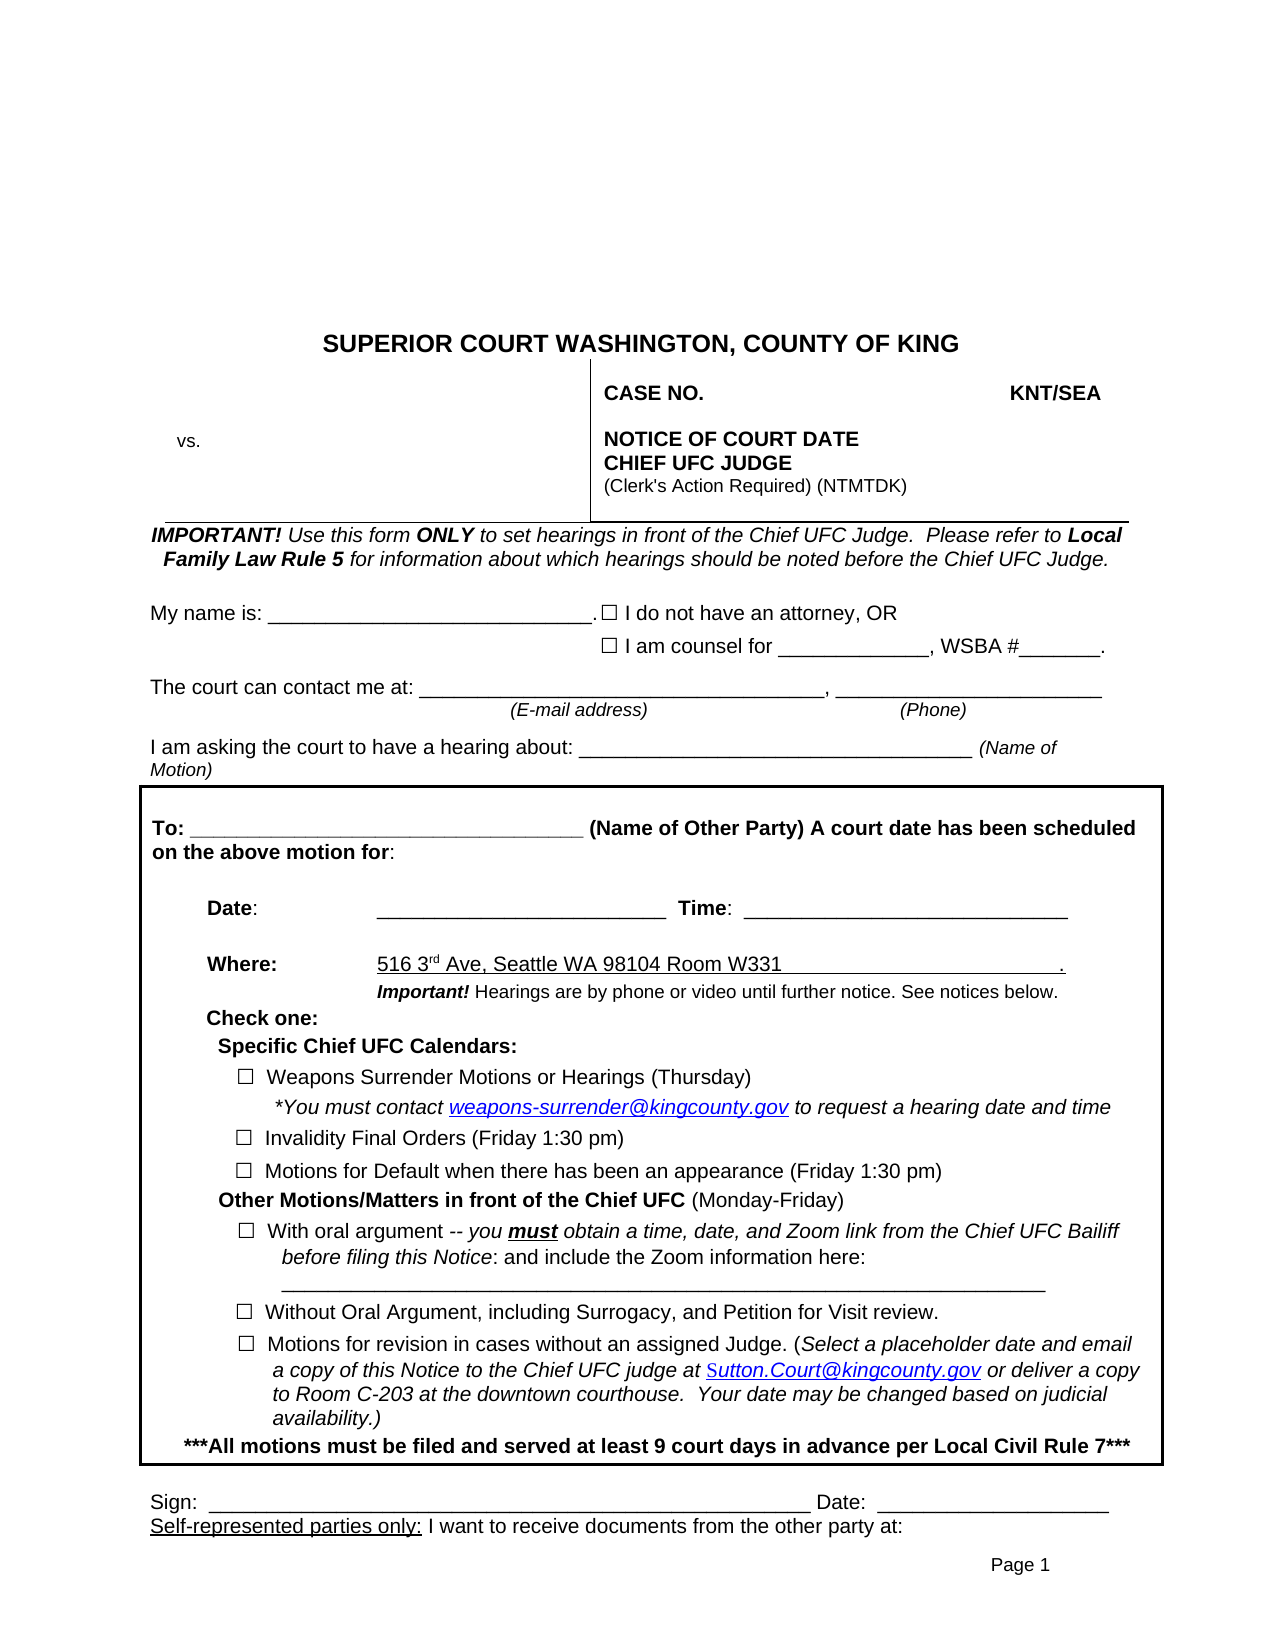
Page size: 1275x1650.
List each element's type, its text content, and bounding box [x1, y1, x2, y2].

table_header vs. [165, 360, 590, 521]
text Sign: ____________________________________________________ Date: ____________________ [150, 1489, 1125, 1513]
table_header To: __________________________________ (Name of Other Party) A court date has been scheduled on the above motion for: Date: _________________________ Time: ____________________________ Where: 516 3rd Ave, Seattle WA 98104 Room W331 . Important! Hearings are by phone or video until further notice. See notices below. Check one: Specific Chief UFC Calendars: Weapons Surrender Motions or Hearings (Thursday) *You must contact weapons-surrender@kingcounty.gov to request a hearing date and time Invalidity Final Orders (Friday 1:30 pm) Motions for Default when there has been an appearance (Friday 1:30 pm) Other Motions/Matters in front of the Chief UFC (Monday-Friday) With oral argument -- you must obtain a time, date, and Zoom link from the Chief UFC Bailiff before filing this Notice: and include the Zoom information here: __________________________________________________________________ Without Oral Argument, including Surrogacy, and Petition for Visit review. Motions for revision in cases without an assigned Judge. (Select a placeholder date and email a copy of this Notice to the Chief UFC judge at Sutton.Court@kingcounty.gov or deliver a copy to Room C-203 at the downtown courthouse. Your date may be changed based on judicial availability.) ***All motions must be filed and served at least 9 court days in advance per Local Civil Rule 7*** [142, 788, 1161, 1462]
table_header CASE NO. KNT/SEA NOTICE OF COURT DATE CHIEF UFC JUDGE (Clerk's Action Required) (NTMTDK) [591, 360, 1129, 521]
text Self-represented parties only: I want to receive documents from the other party at: [150, 1513, 1125, 1537]
text IMPORTANT! Use this form ONLY to set hearings in front of the Chief UFC Judge. Please refer to Local Family Law Rule 5 for information about which hearings should be noted before the Chief UFC Judge. [150, 523, 1125, 571]
text I am asking the court to have a hearing about: __________________________________ (Name of Motion) [150, 735, 1125, 780]
text SUPERIOR COURT WASHINGTON, COUNTY OF KING [150, 329, 1125, 358]
text My name is: ____________________________. I do not have an attorney, OR [150, 598, 1125, 627]
text The court can contact me at: ___________________________________, _______________________ [150, 675, 1125, 699]
text (E-mail address) (Phone) [150, 699, 1125, 721]
text I am counsel for _____________, WSBA #_______. [150, 631, 1125, 659]
